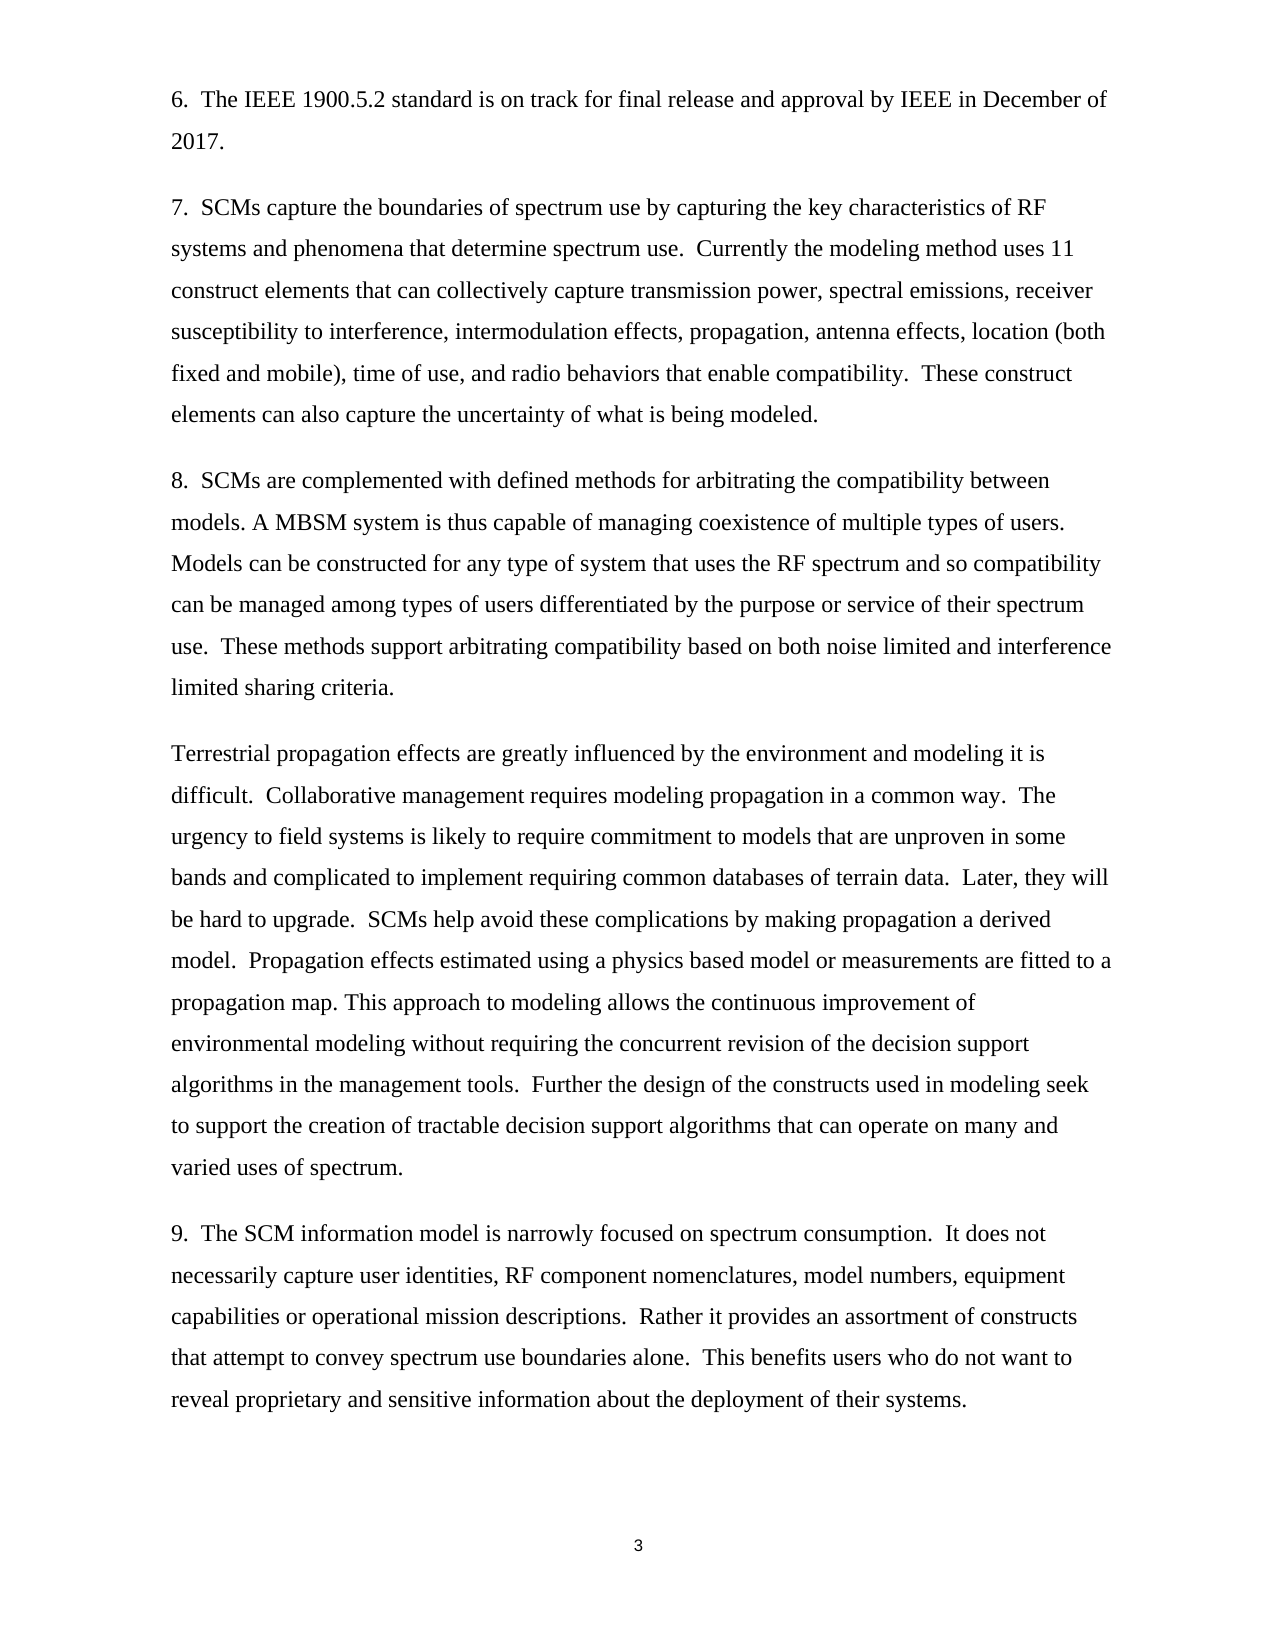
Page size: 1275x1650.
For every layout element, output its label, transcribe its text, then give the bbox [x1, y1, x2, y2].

text 8. SCMs are complemented with defined methods for arbitrating the compatibility between models. A MBSM system is thus capable of managing coexistence of multiple types of users. Models can be constructed for any type of system that uses the RF spectrum and so compatibility can be managed among types of users differentiated by the purpose or service of their spectrum use. These methods support arbitrating compatibility based on both noise limited and interference limited sharing criteria. [171, 466, 1114, 701]
text 9. The SCM information model is narrowly focused on spectrum consumption. It does not necessarily capture user identities, RF component nomenclatures, model numbers, equipment capabilities or operational mission descriptions. Rather it provides an assortment of constructs that attempt to convey spectrum use boundaries alone. This benefits users who do not want to reveal proprietary and sensitive information about the deployment of their systems. [171, 1219, 1114, 1412]
text Terrestrial propagation effects are greatly influenced by the environment and modeling it is difficult. Collaborative management requires modeling propagation in a common way. The urgency to field systems is likely to require commitment to models that are unproven in some bands and complicated to implement requiring common databases of terrain data. Later, they will be hard to upgrade. SCMs help avoid these complications by making propagation a derived model. Propagation effects estimated using a physics based model or measurements are fitted to a propagation map. This approach to modeling allows the continuous improvement of environmental modeling without requiring the concurrent revision of the decision support algorithms in the management tools. Further the design of the constructs used in modeling seek to support the creation of tractable decision support algorithms that can operate on many and varied uses of spectrum. [171, 739, 1114, 1181]
text 6. The IEEE 1900.5.2 standard is on track for final release and approval by IEEE in December of 2017. [171, 85, 1114, 154]
text 7. SCMs capture the boundaries of spectrum use by capturing the key characteristics of RF systems and phenomena that determine spectrum use. Currently the modeling method uses 11 construct elements that can collectively capture transmission power, spectral emissions, receiver susceptibility to interference, intermodulation effects, propagation, antenna effects, location (both fixed and mobile), time of use, and radio behaviors that enable compatibility. These construct elements can also capture the uncertainty of what is being modeled. [171, 193, 1114, 427]
